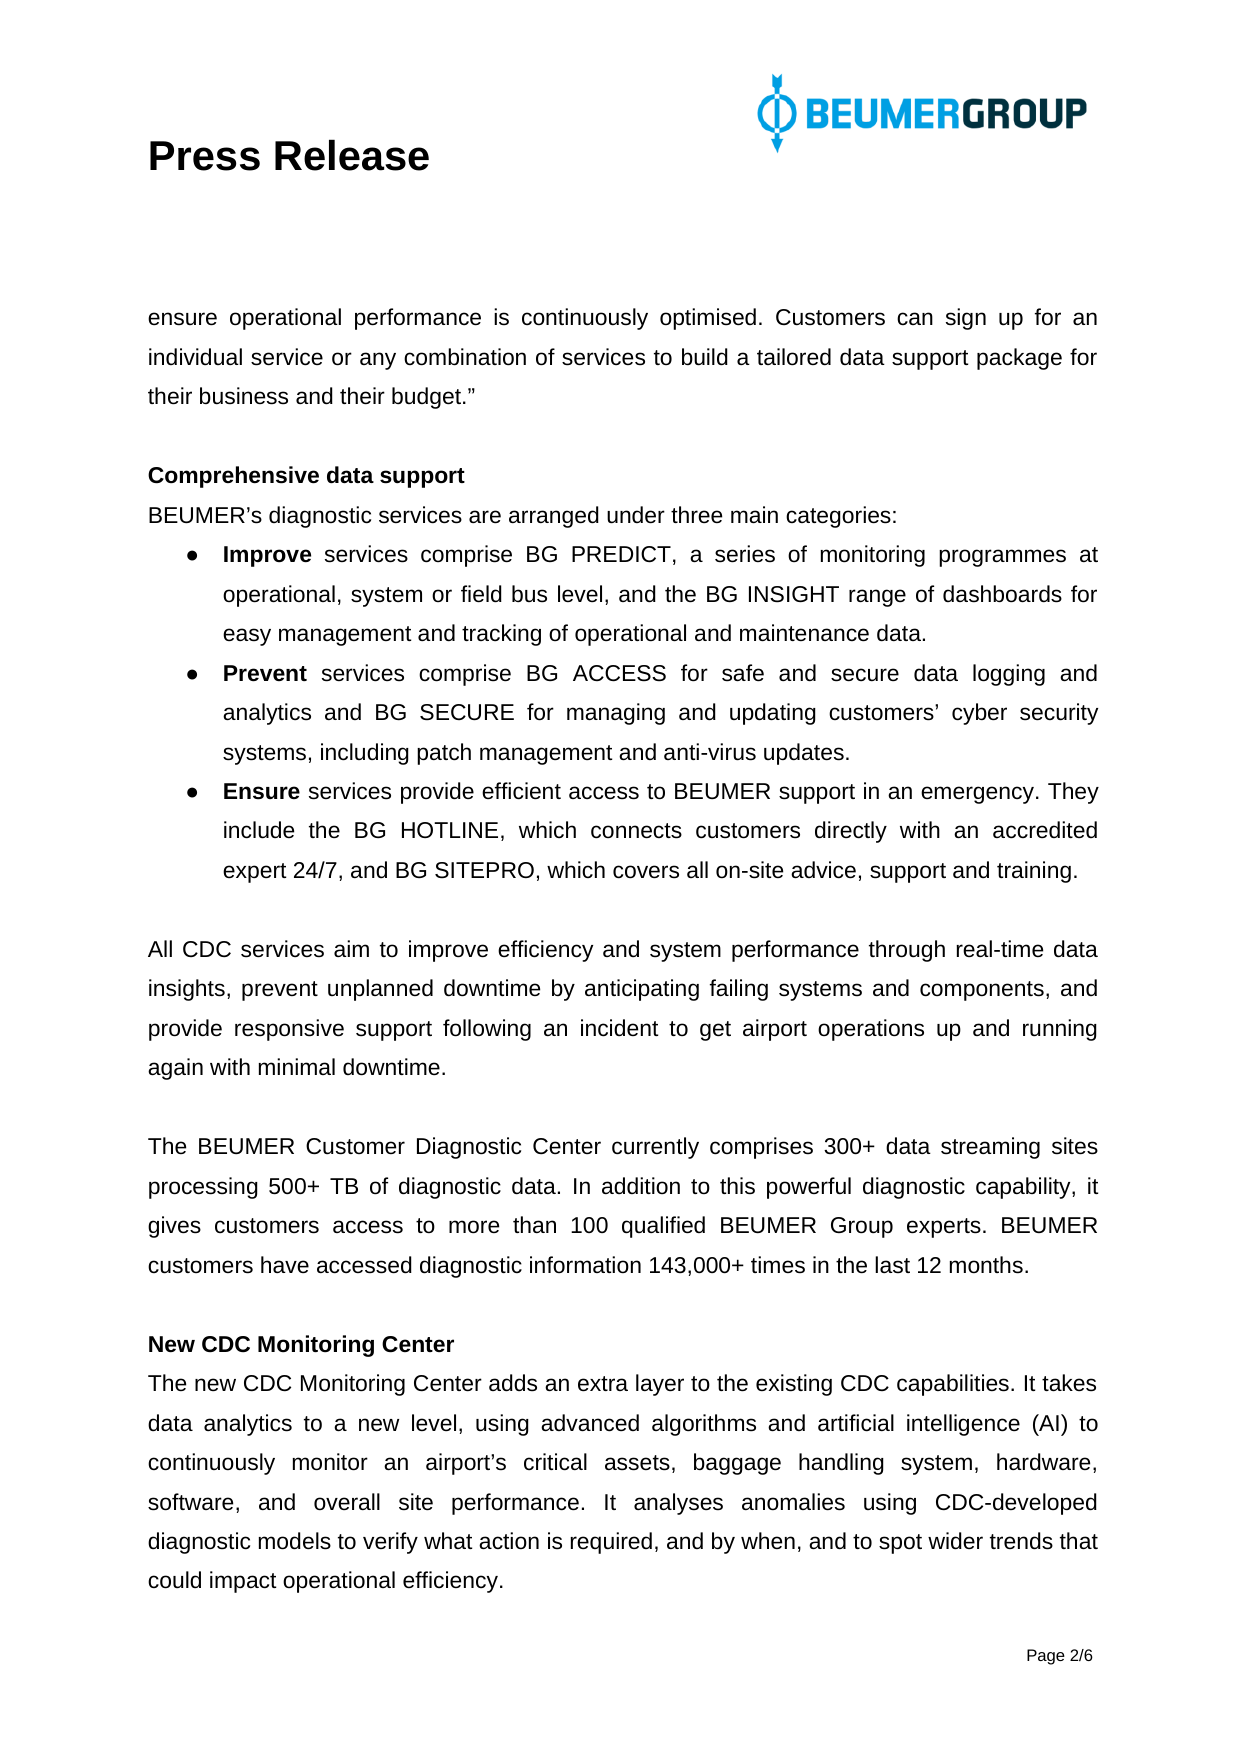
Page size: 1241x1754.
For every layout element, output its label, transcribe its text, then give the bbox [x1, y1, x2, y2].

text BEUMER’s diagnostic services are arranged under three main categories: [148, 502, 1099, 528]
text The BEUMER Customer Diagnostic Center currently comprises 300+ data streaming sites processing 500+ TB of diagnostic data. In addition to this powerful diagnostic capability, it gives customers access to more than 100 qualified BEUMER Group experts. BEUMER customers have accessed diagnostic information 143,000+ times in the last 12 months. [148, 1133, 1099, 1278]
text The new CDC Monitoring Center adds an extra layer to the existing CDC capabilities. It takes data analytics to a new level, using advanced algorithms and artificial intelligence (AI) to continuously monitor an airport’s critical assets, baggage handling system, hardware, software, and overall site performance. It analyses anomalies using CDC-developed diagnostic models to verify what action is required, and by when, and to spot wider trends that could impact operational efficiency. [148, 1370, 1099, 1594]
picture [728, 69, 1115, 157]
list Ensure services provide efficient access to BEUMER support in an emergency. They include the BG HOTLINE, which connects customers directly with an accredited expert 24/7, and BG SITEPRO, which covers all on-site advice, support and training. [185, 778, 1099, 883]
text New CDC Monitoring Center [148, 1331, 1099, 1357]
text Comprehensive data support [148, 462, 1099, 488]
text All CDC services aim to improve efficiency and system performance through real-time data insights, prevent unplanned downtime by anticipating failing systems and components, and provide responsive support following an incident to get airport operations up and running again with minimal downtime. [148, 936, 1099, 1081]
list Improve services comprise BG PREDICT, a series of monitoring programmes at operational, system or field bus level, and the BG INSIGHT range of dashboards for easy management and tracking of operational and maintenance data. [185, 541, 1099, 646]
list Prevent services comprise BG ACCESS for safe and secure data logging and analytics and BG SECURE for managing and updating customers’ cyber security systems, including patch management and anti-virus updates. [185, 659, 1099, 765]
